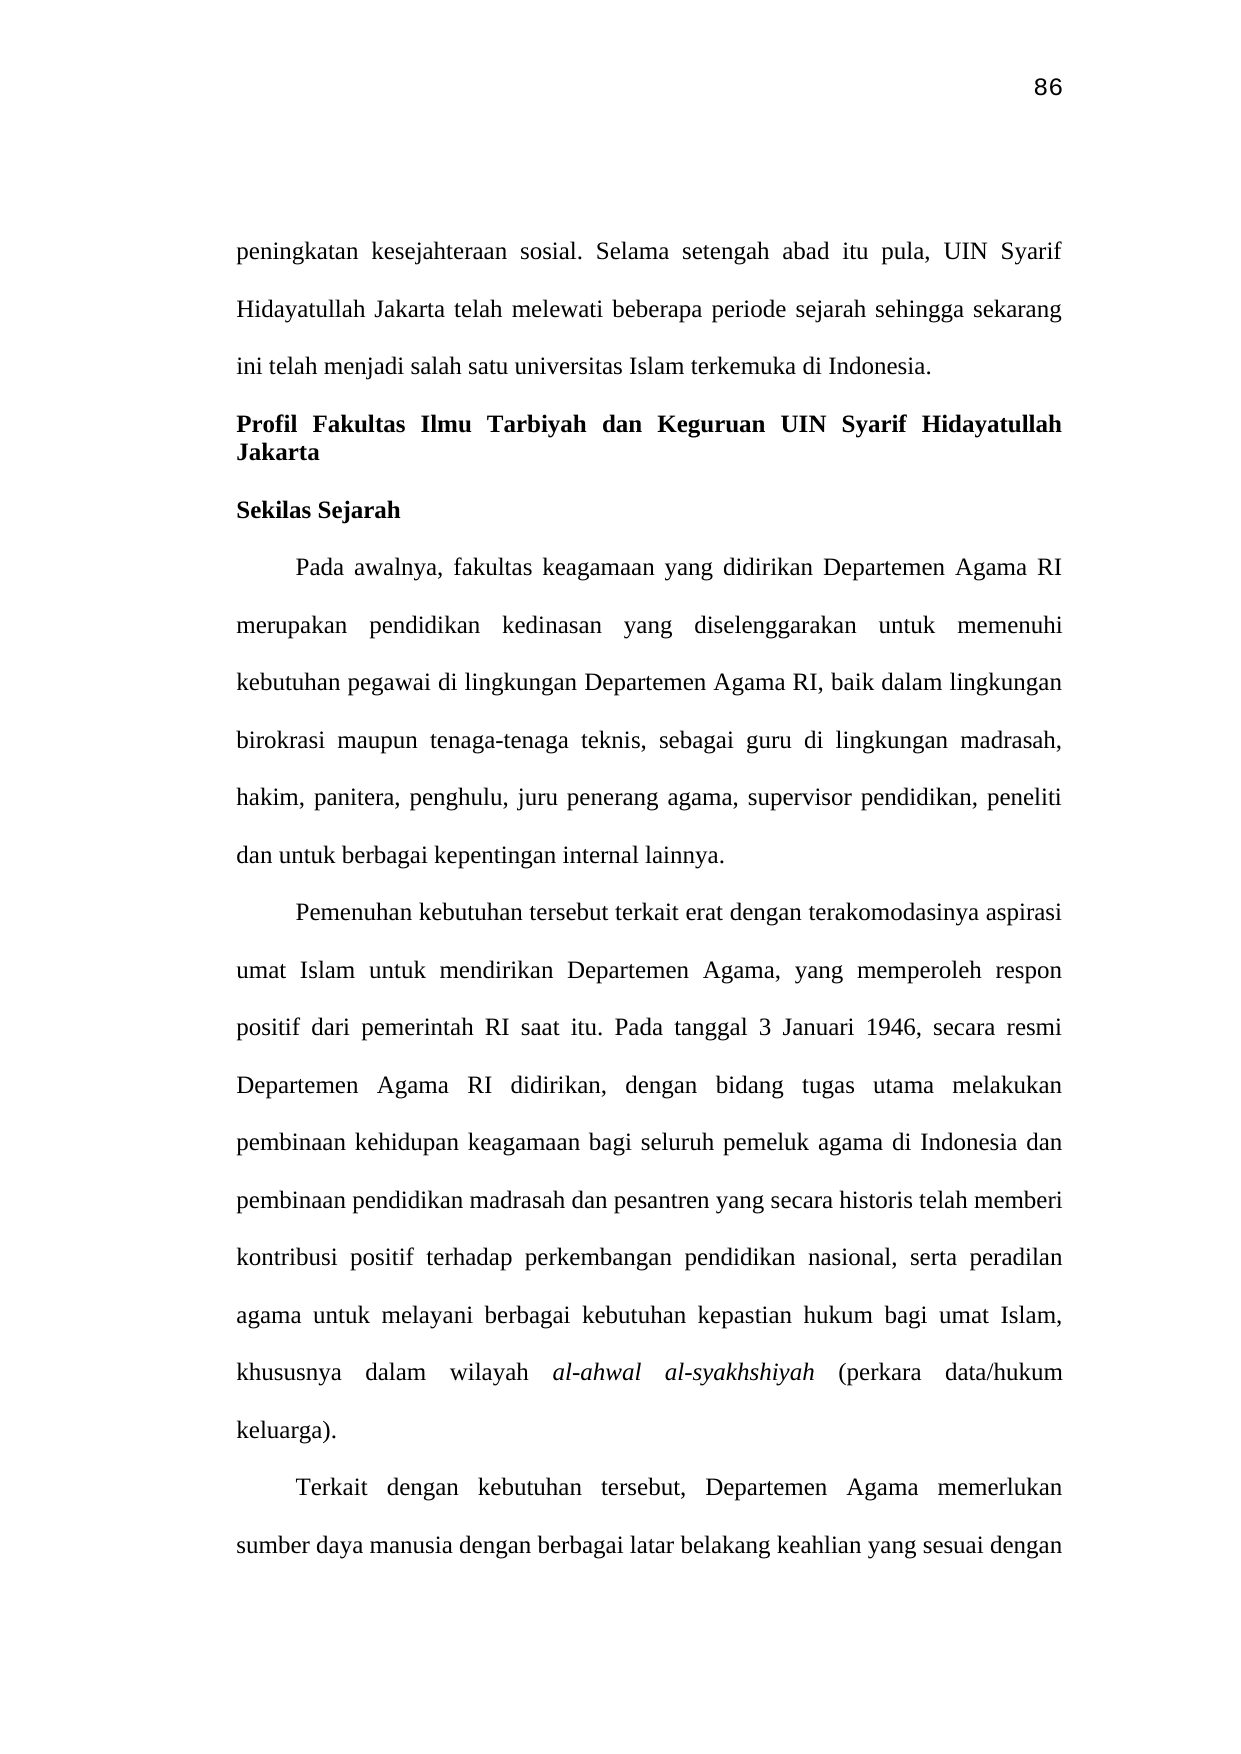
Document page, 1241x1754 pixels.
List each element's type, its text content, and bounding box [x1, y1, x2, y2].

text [236, 1472, 1063, 1559]
text Sekilas Sejarah [236, 495, 1063, 524]
text Pemenuhan kebutuhan tersebut terkait erat dengan terakomodasinya aspirasi umat Islam untuk mendirikan Departemen Agama, yang memperoleh respon positif dari pemerintah RI saat itu. Pada tanggal 3 Januari 1946, secara resmi Departemen Agama RI didirikan, dengan bidang tugas utama melakukan pembinaan kehidupan keagamaan bagi seluruh pemeluk agama di Indonesia dan pembinaan pendidikan madrasah dan pesantren yang secara historis telah memberi kontribusi positif terhadap perkembangan pendidikan nasional, serta peradilan agama untuk melayani berbagai kebutuhan kepastian hukum bagi umat Islam, khususnya dalam wilayah al-ahwal al-syakhshiyah (perkara data/hukum keluarga). [236, 897, 1063, 1444]
text Profil Fakultas Ilmu Tarbiyah dan Keguruan UIN Syarif Hidayatullah Jakarta [236, 409, 1063, 466]
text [236, 236, 1063, 380]
text Pada awalnya, fakultas keagamaan yang didirikan Departemen Agama RI merupakan pendidikan kedinasan yang diselenggarakan untuk memenuhi kebutuhan pegawai di lingkungan Departemen Agama RI, baik dalam lingkungan birokrasi maupun tenaga-tenaga teknis, sebagai guru di lingkungan madrasah, hakim, panitera, penghulu, juru penerang agama, supervisor pendidikan, peneliti dan untuk berbagai kepentingan internal lainnya. [236, 552, 1063, 869]
